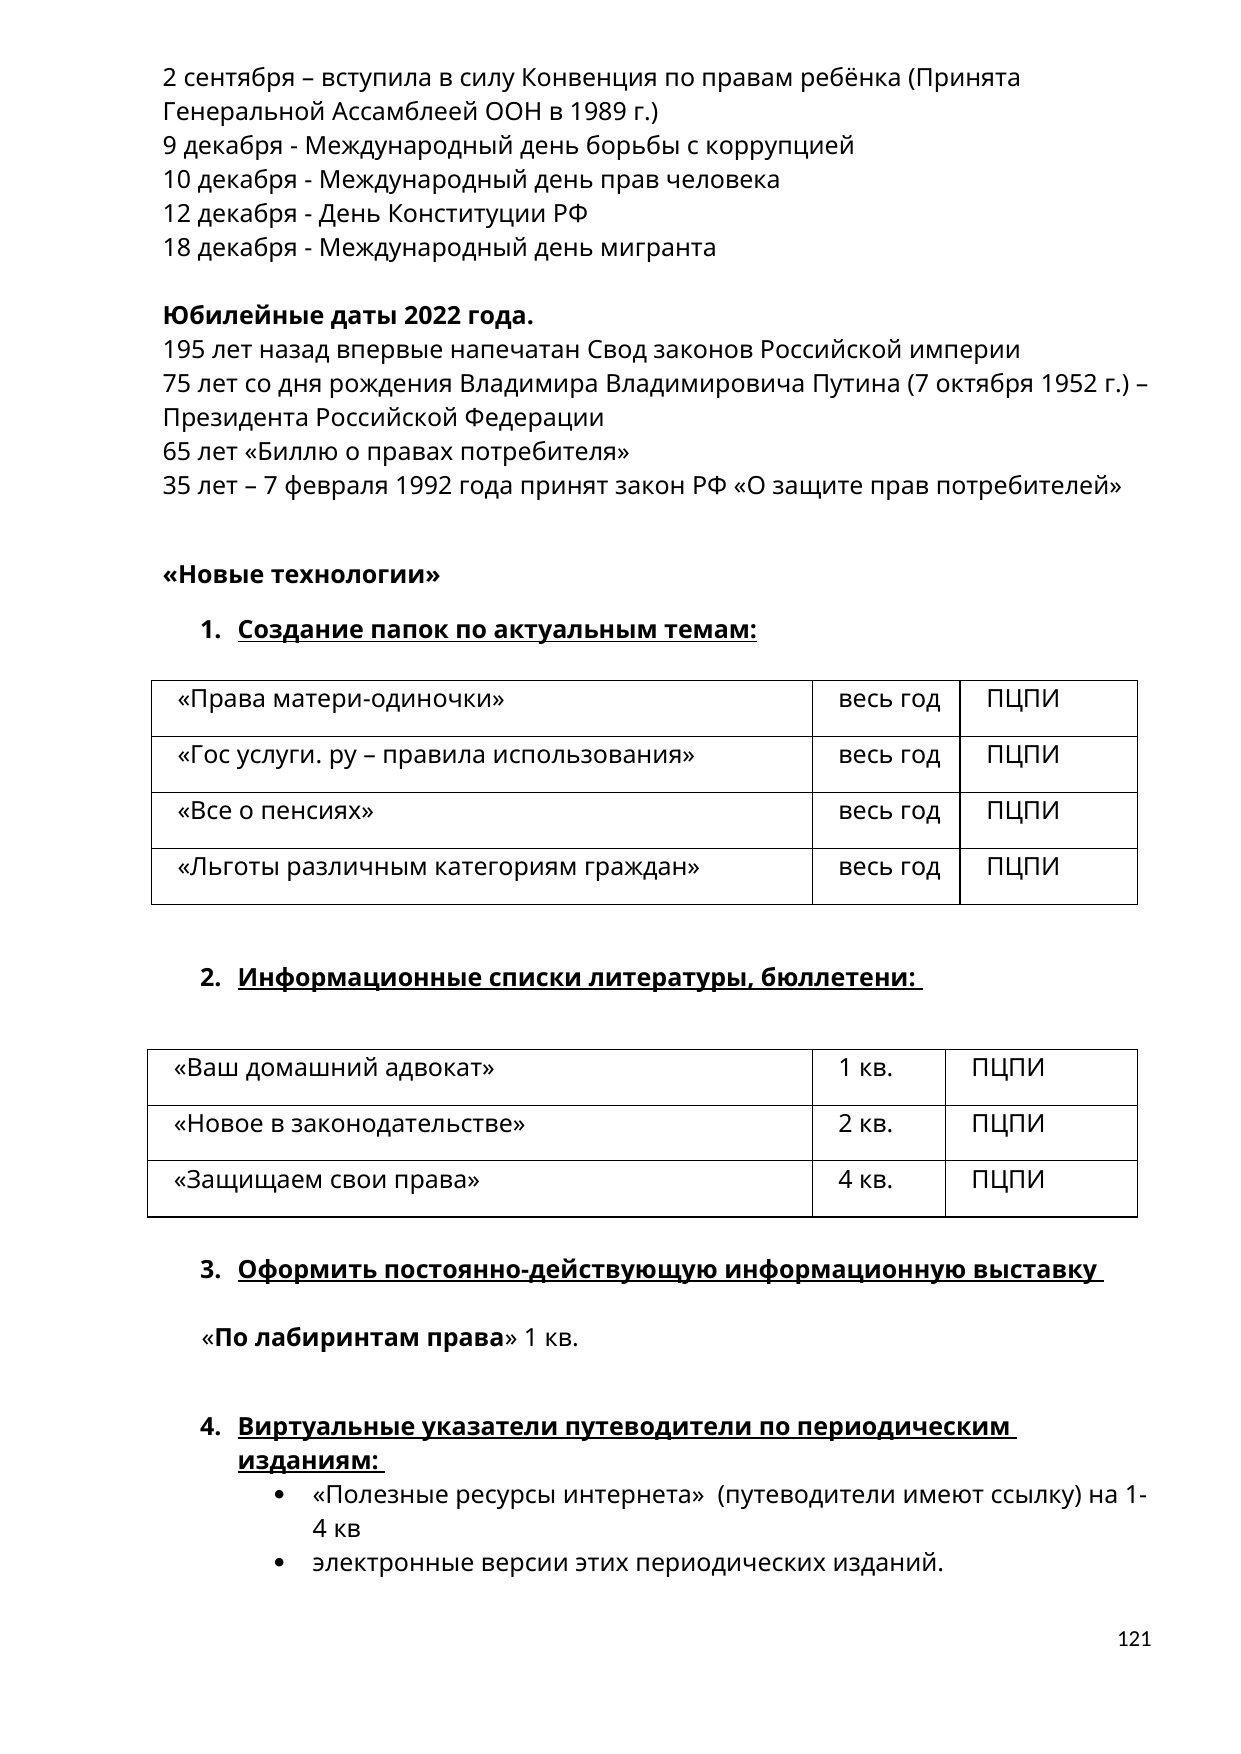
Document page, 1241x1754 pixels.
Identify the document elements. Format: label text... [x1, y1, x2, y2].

text Юбилейные даты 2022 года. [162, 298, 1152, 332]
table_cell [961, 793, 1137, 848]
text 35 лет – 7 февраля 1992 года принят закон РФ «О защите прав потребителей» [162, 468, 1152, 502]
text 18 декабря - Международный день мигранта [162, 229, 1152, 263]
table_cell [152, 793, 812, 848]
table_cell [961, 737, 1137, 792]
text 9 декабря - Международный день борьбы с коррупцией [162, 127, 1152, 161]
text «По лабиринтам права» 1 кв. [162, 1319, 1152, 1354]
list Создание папок по актуальным темам: [200, 612, 1152, 646]
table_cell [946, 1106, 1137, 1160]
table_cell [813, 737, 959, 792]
list Виртуальные указатели путеводители по периодическим изданиям: [200, 1408, 1152, 1477]
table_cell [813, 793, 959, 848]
list электронные версии этих периодических изданий. [275, 1545, 1152, 1579]
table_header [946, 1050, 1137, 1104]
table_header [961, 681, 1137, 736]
text 2 сентября – вступила в силу Конвенция по правам ребёнка (Принята Генеральной Ассамблеей ООН в 1989 г.) [162, 59, 1152, 127]
text 10 декабря - Международный день прав человека [162, 161, 1152, 195]
text «Новые технологии» [162, 557, 1152, 591]
list «Полезные ресурсы интернета» (путеводители имеют ссылку) на 1-4 кв [275, 1477, 1152, 1545]
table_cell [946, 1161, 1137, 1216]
text 75 лет со дня рождения Владимира Владимировича Путина (7 октября 1952 г.) – Президента Российской Федерации [162, 366, 1152, 434]
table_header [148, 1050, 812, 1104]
text 195 лет назад впервые напечатан Свод законов Российской империи [162, 332, 1152, 366]
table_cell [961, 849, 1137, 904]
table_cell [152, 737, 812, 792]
text 12 декабря - День Конституции РФ [162, 195, 1152, 229]
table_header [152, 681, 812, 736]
list Информационные списки литературы, бюллетени: [200, 959, 1152, 994]
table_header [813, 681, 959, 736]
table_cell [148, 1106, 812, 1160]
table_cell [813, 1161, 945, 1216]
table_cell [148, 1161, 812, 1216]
text 65 лет «Биллю о правах потребителя» [162, 434, 1152, 468]
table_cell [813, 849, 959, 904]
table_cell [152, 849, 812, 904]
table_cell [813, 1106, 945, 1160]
list Оформить постоянно-действующую информационную выставку [200, 1251, 1152, 1286]
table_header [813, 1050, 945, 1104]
